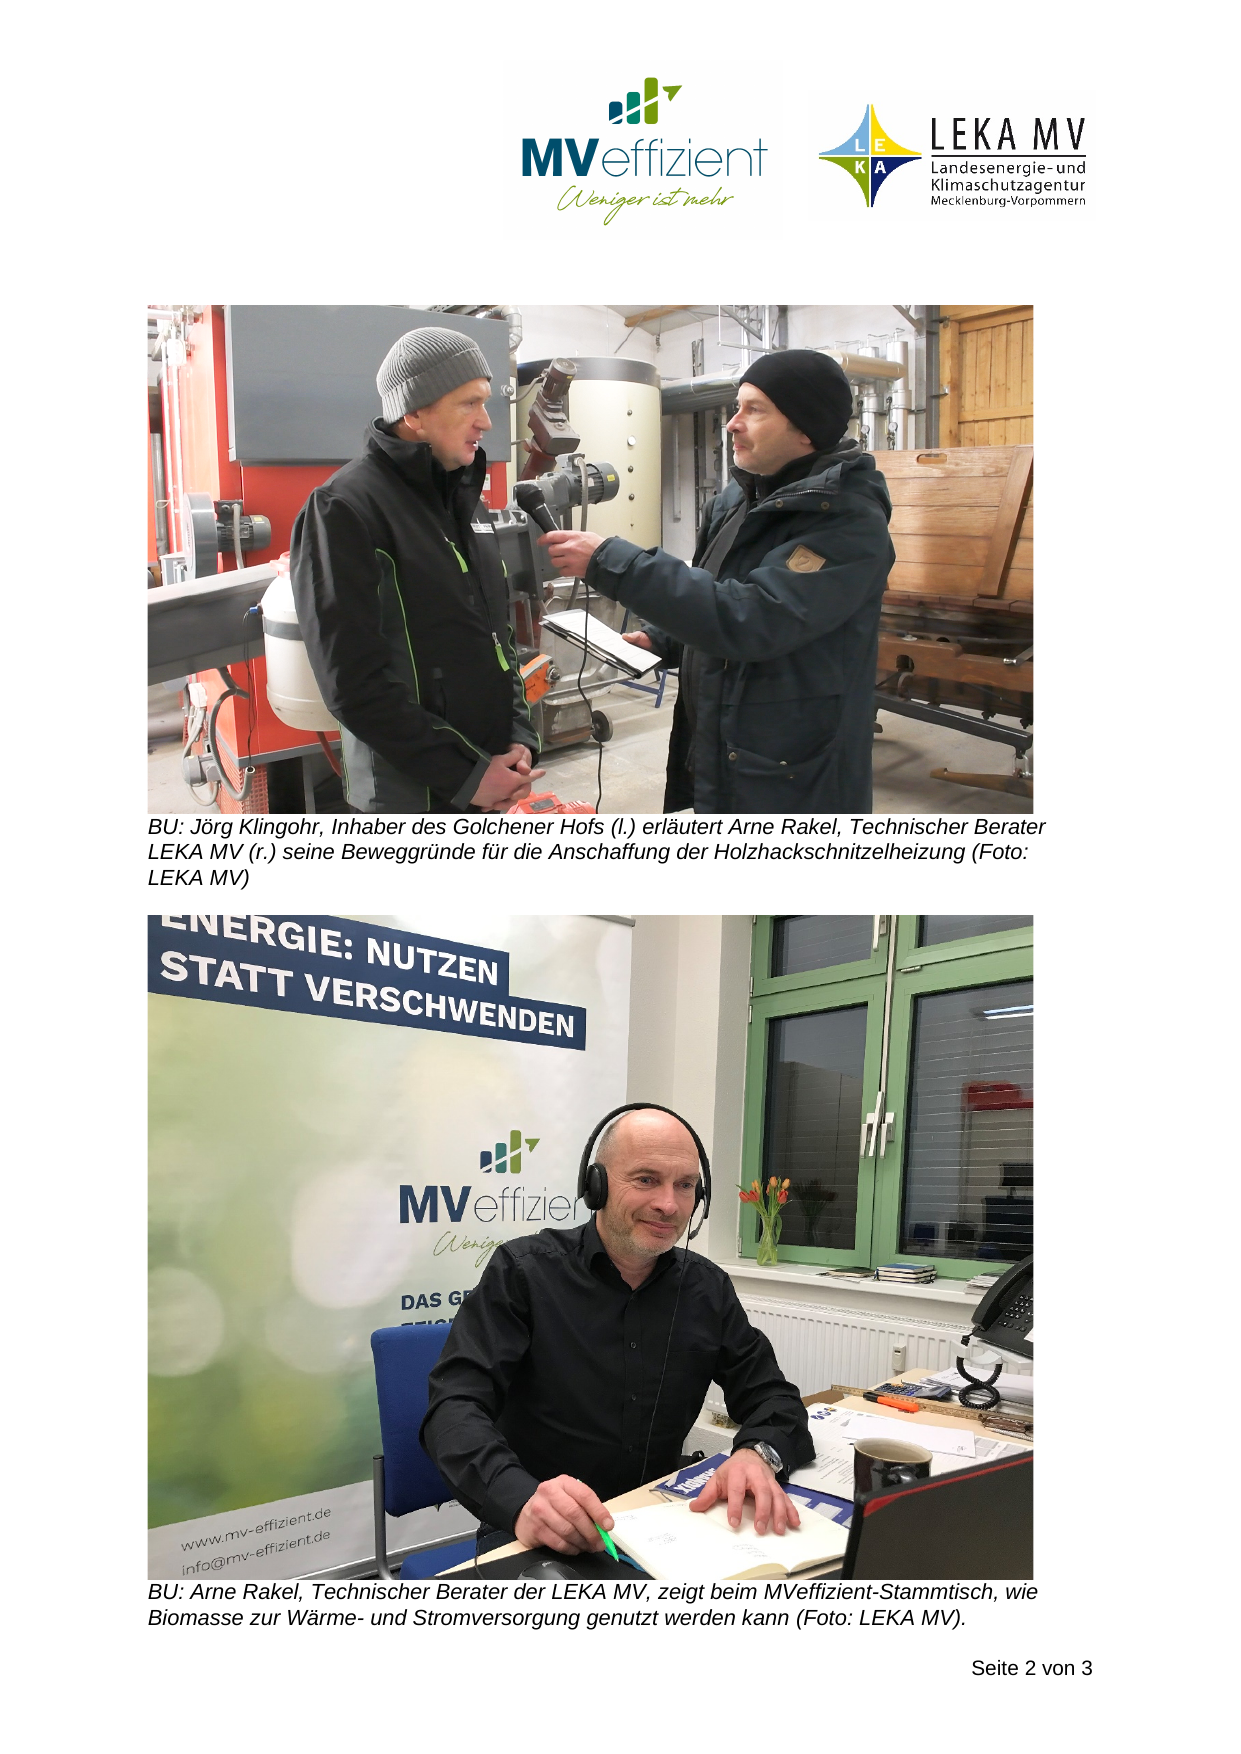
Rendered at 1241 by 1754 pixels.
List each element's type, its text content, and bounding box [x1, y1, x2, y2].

picture [147, 915, 1034, 1580]
picture [807, 90, 1097, 221]
picture [147, 305, 1034, 814]
picture [503, 60, 784, 240]
text BU: Arne Rakel, Technischer Berater der LEKA MV, zeigt beim MVeffizient-Stammtisch, wie Biomasse zur Wärme- und Stromversorgung genutzt werden kann (Foto: LEKA MV). [148, 1579, 1093, 1630]
text BU: Jörg Klingohr, Inhaber des Golchener Hofs (l.) erläutert Arne Rakel, Technischer Berater LEKA MV (r.) seine Beweggründe für die Anschaffung der Holzhackschnitzelheizung (Foto: LEKA MV) [148, 814, 1093, 890]
